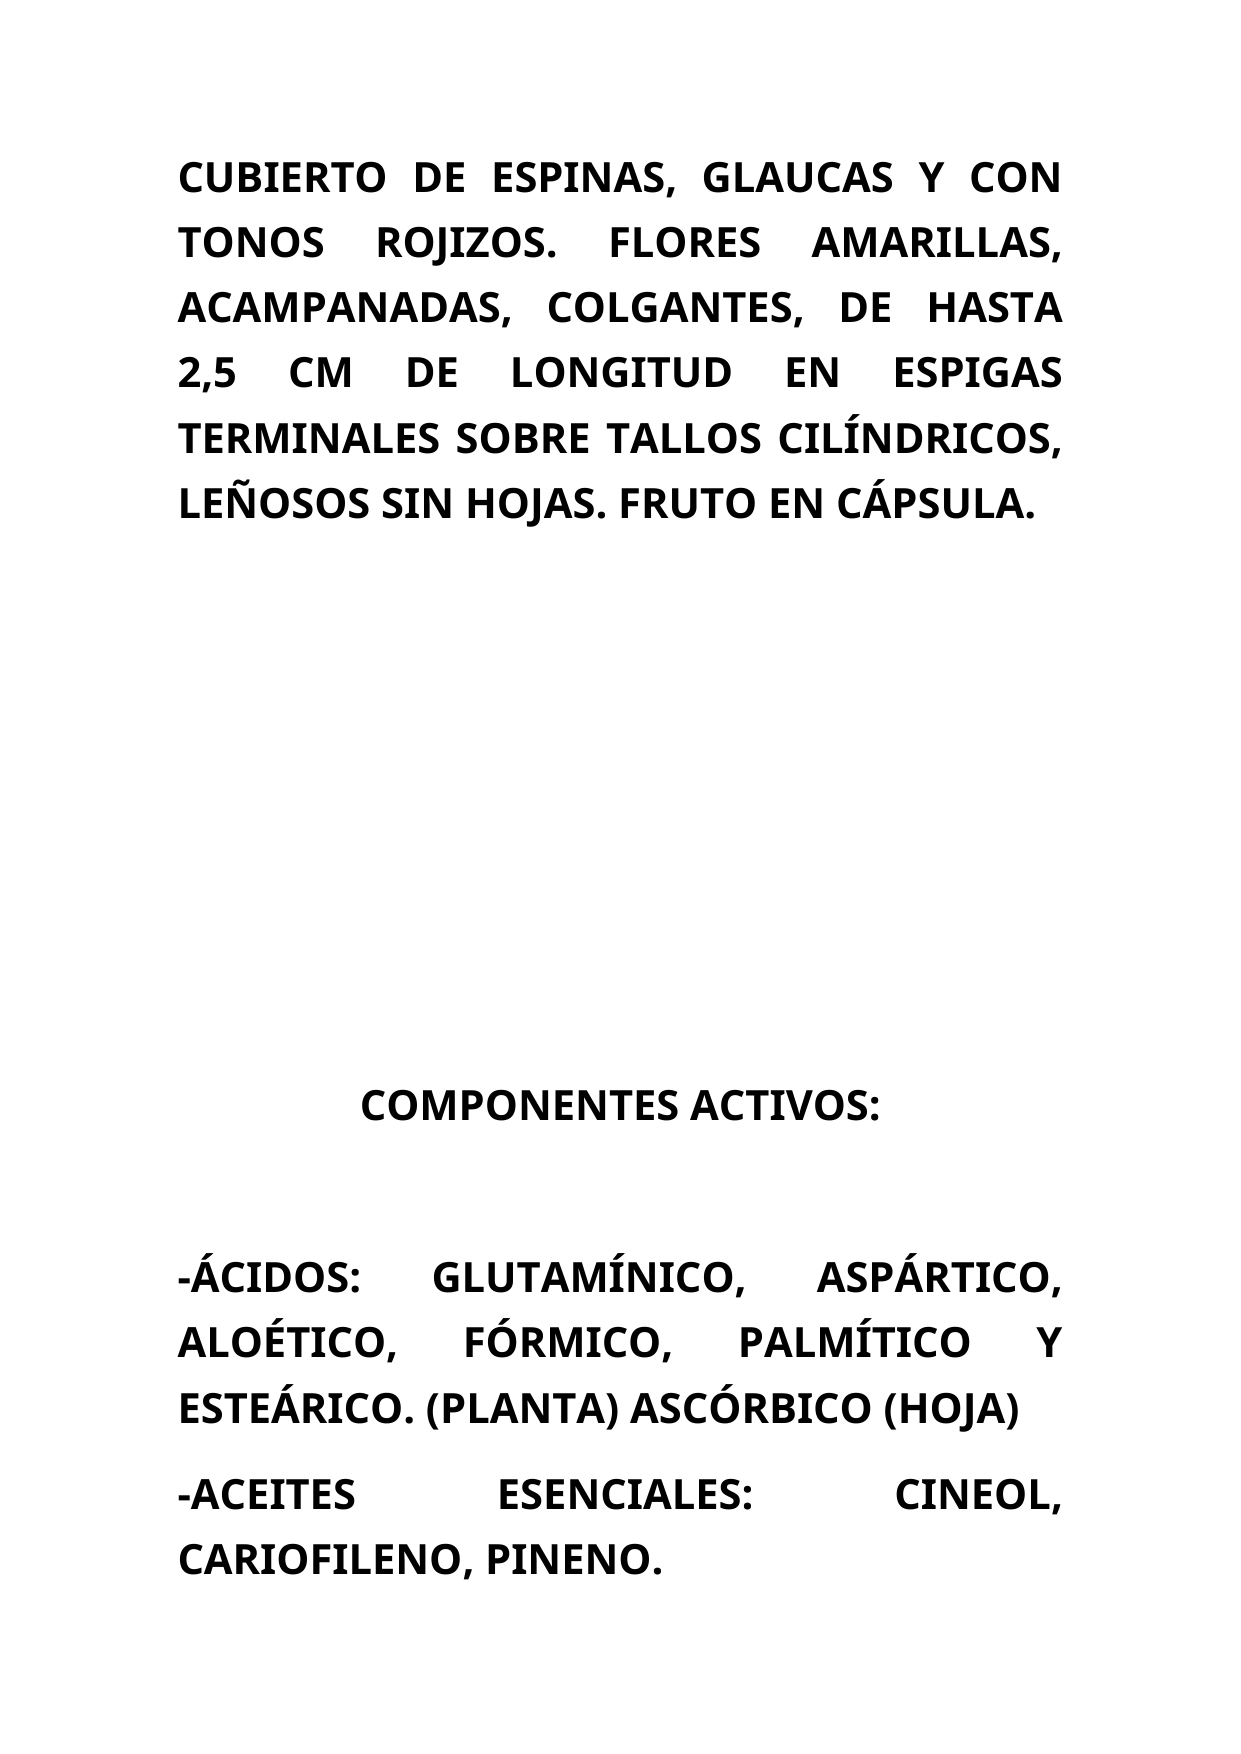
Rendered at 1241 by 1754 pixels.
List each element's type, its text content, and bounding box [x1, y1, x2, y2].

text -ÁCIDOS: GLUTAMÍNICO, ASPÁRTICO, ALOÉTICO, FÓRMICO, PALMÍTICO Y ESTEÁRICO. (PLANTA) ASCÓRBICO (HOJA) [177, 1248, 1063, 1435]
text -ACEITES ESENCIALES: CINEOL, CARIOFILENO, PINENO. [177, 1464, 1063, 1586]
text COMPONENTES ACTIVOS: [177, 1076, 1063, 1133]
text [177, 148, 1063, 530]
